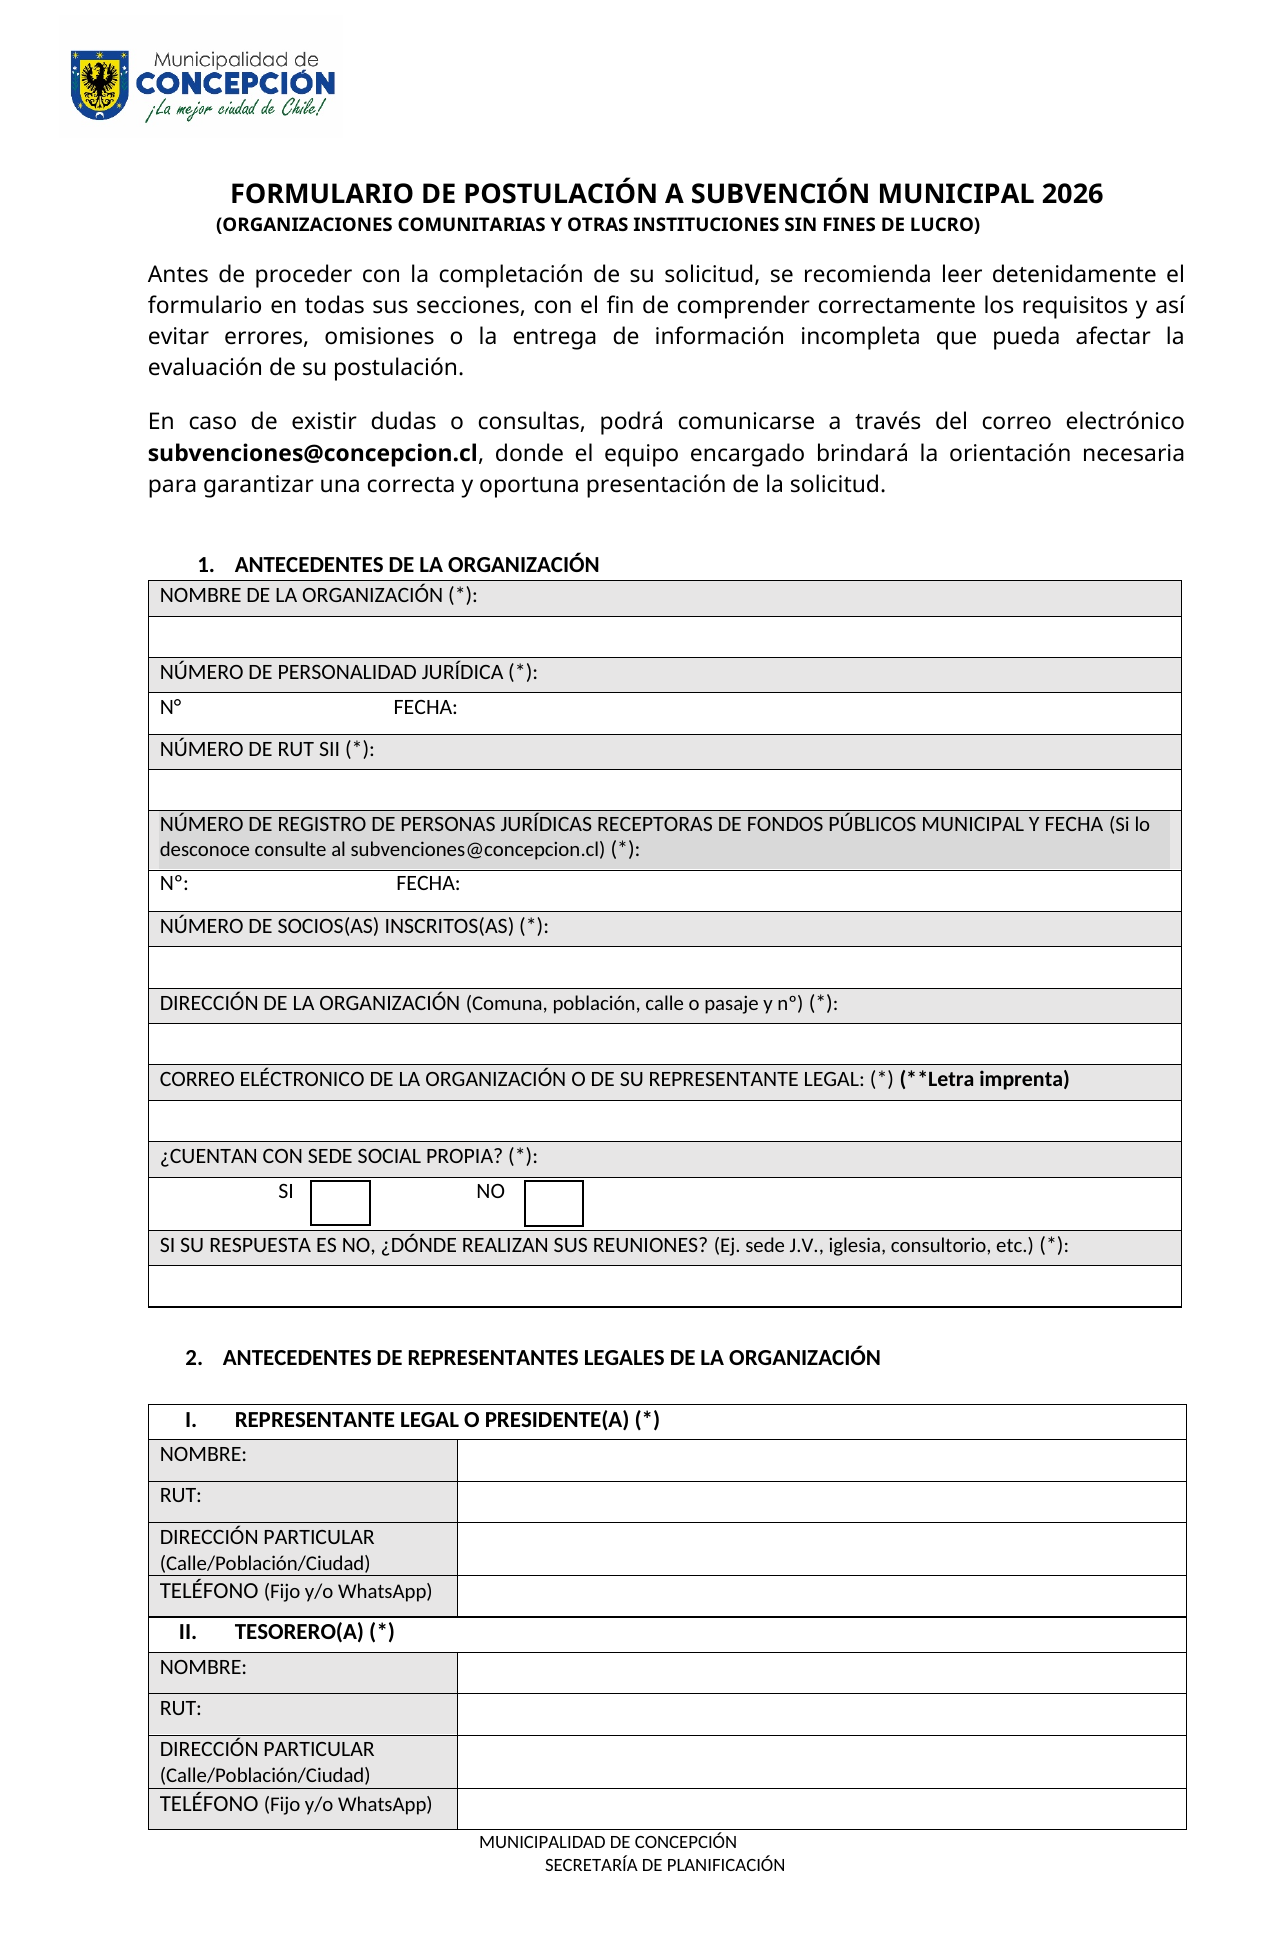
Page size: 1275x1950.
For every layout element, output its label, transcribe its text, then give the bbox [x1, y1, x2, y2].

table_cell [458, 1789, 1186, 1829]
table_cell CORREO ELÉCTRONICO DE LA ORGANIZACIÓN O DE SU REPRESENTANTE LEGAL: (*) (**Letra imprenta) [149, 1065, 1181, 1100]
table_cell NOMBRE: [149, 1440, 457, 1481]
table_cell SI NO [149, 1178, 1181, 1230]
text (ORGANIZACIONES COMUNITARIAS Y OTRAS INSTITUCIONES SIN FINES DE LUCRO) [148, 212, 1186, 237]
table_cell [149, 1101, 1181, 1141]
table_cell [149, 1024, 1181, 1064]
table_cell [458, 1482, 1186, 1522]
table_cell [149, 617, 1181, 657]
table_cell [149, 947, 1181, 988]
picture [59, 15, 344, 138]
table_cell [149, 770, 1181, 810]
table_cell NOMBRE DE LA ORGANIZACIÓN (*): [149, 581, 1181, 616]
table_cell RUT: [149, 1694, 457, 1734]
table_cell NÚMERO DE RUT SII (*): [149, 735, 1181, 769]
table_cell [458, 1653, 1186, 1693]
table_cell TELÉFONO (Fijo y/o WhatsApp) [149, 1576, 457, 1616]
table_cell SI SU RESPUESTA ES NO, ¿DÓNDE REALIZAN SUS REUNIONES? (Ej. sede J.V., iglesia, consultorio, etc.) (*): [149, 1231, 1181, 1265]
table_cell NÚMERO DE SOCIOS(AS) INSCRITOS(AS) (*): [149, 912, 1181, 946]
table_cell RUT: [149, 1482, 457, 1522]
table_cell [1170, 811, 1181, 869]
table_cell [149, 1266, 1181, 1306]
table_cell [458, 1523, 1186, 1575]
table_cell NÚMERO DE PERSONALIDAD JURÍDICA (*): [149, 658, 1181, 692]
table_cell [458, 1576, 1186, 1616]
table_cell DIRECCIÓN PARTICULAR (Calle/Población/Ciudad) [149, 1736, 457, 1788]
text Antes de proceder con la completación de su solicitud, se recomienda leer detenidamente el formulario en todas sus secciones, con el fin de comprender correctamente los requisitos y así evitar errores, omisiones o la entrega de información incompleta que pueda afectar la evaluación de su postulación. [148, 257, 1186, 382]
table_cell TELÉFONO (Fijo y/o WhatsApp) [149, 1789, 457, 1829]
table_cell ¿CUENTAN CON SEDE SOCIAL PROPIA? (*): [149, 1142, 1181, 1177]
list ANTECEDENTES DE REPRESENTANTES LEGALES DE LA ORGANIZACIÓN [185, 1343, 1186, 1371]
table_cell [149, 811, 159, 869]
text FORMULARIO DE POSTULACIÓN A SUBVENCIÓN MUNICIPAL 2026 [148, 175, 1186, 212]
table_cell [458, 1694, 1186, 1734]
table_header REPRESENTANTE LEGAL O PRESIDENTE(A) (*) [149, 1405, 1186, 1439]
table_cell [458, 1440, 1186, 1481]
table_cell DIRECCIÓN PARTICULAR (Calle/Población/Ciudad) [149, 1523, 457, 1575]
table_cell DIRECCIÓN DE LA ORGANIZACIÓN (Comuna, población, calle o pasaje y nº) (*): [149, 989, 1181, 1023]
table_cell N° FECHA: [149, 693, 1181, 734]
text En caso de existir dudas o consultas, podrá comunicarse a través del correo electrónico subvenciones@concepcion.cl, donde el equipo encargado brindará la orientación necesaria para garantizar una correcta y oportuna presentación de la solicitud. [148, 405, 1186, 499]
table_header ANTECEDENTES DE LA ORGANIZACIÓN 1.- ANTECEDENTES DE LA ORGANIZACIÓN [148, 551, 1181, 580]
table_cell [458, 1736, 1186, 1788]
table_cell TESORERO(A) (*) [149, 1618, 1186, 1652]
table_cell Nº: FECHA: [149, 871, 1181, 911]
table_cell NOMBRE: [149, 1653, 457, 1693]
